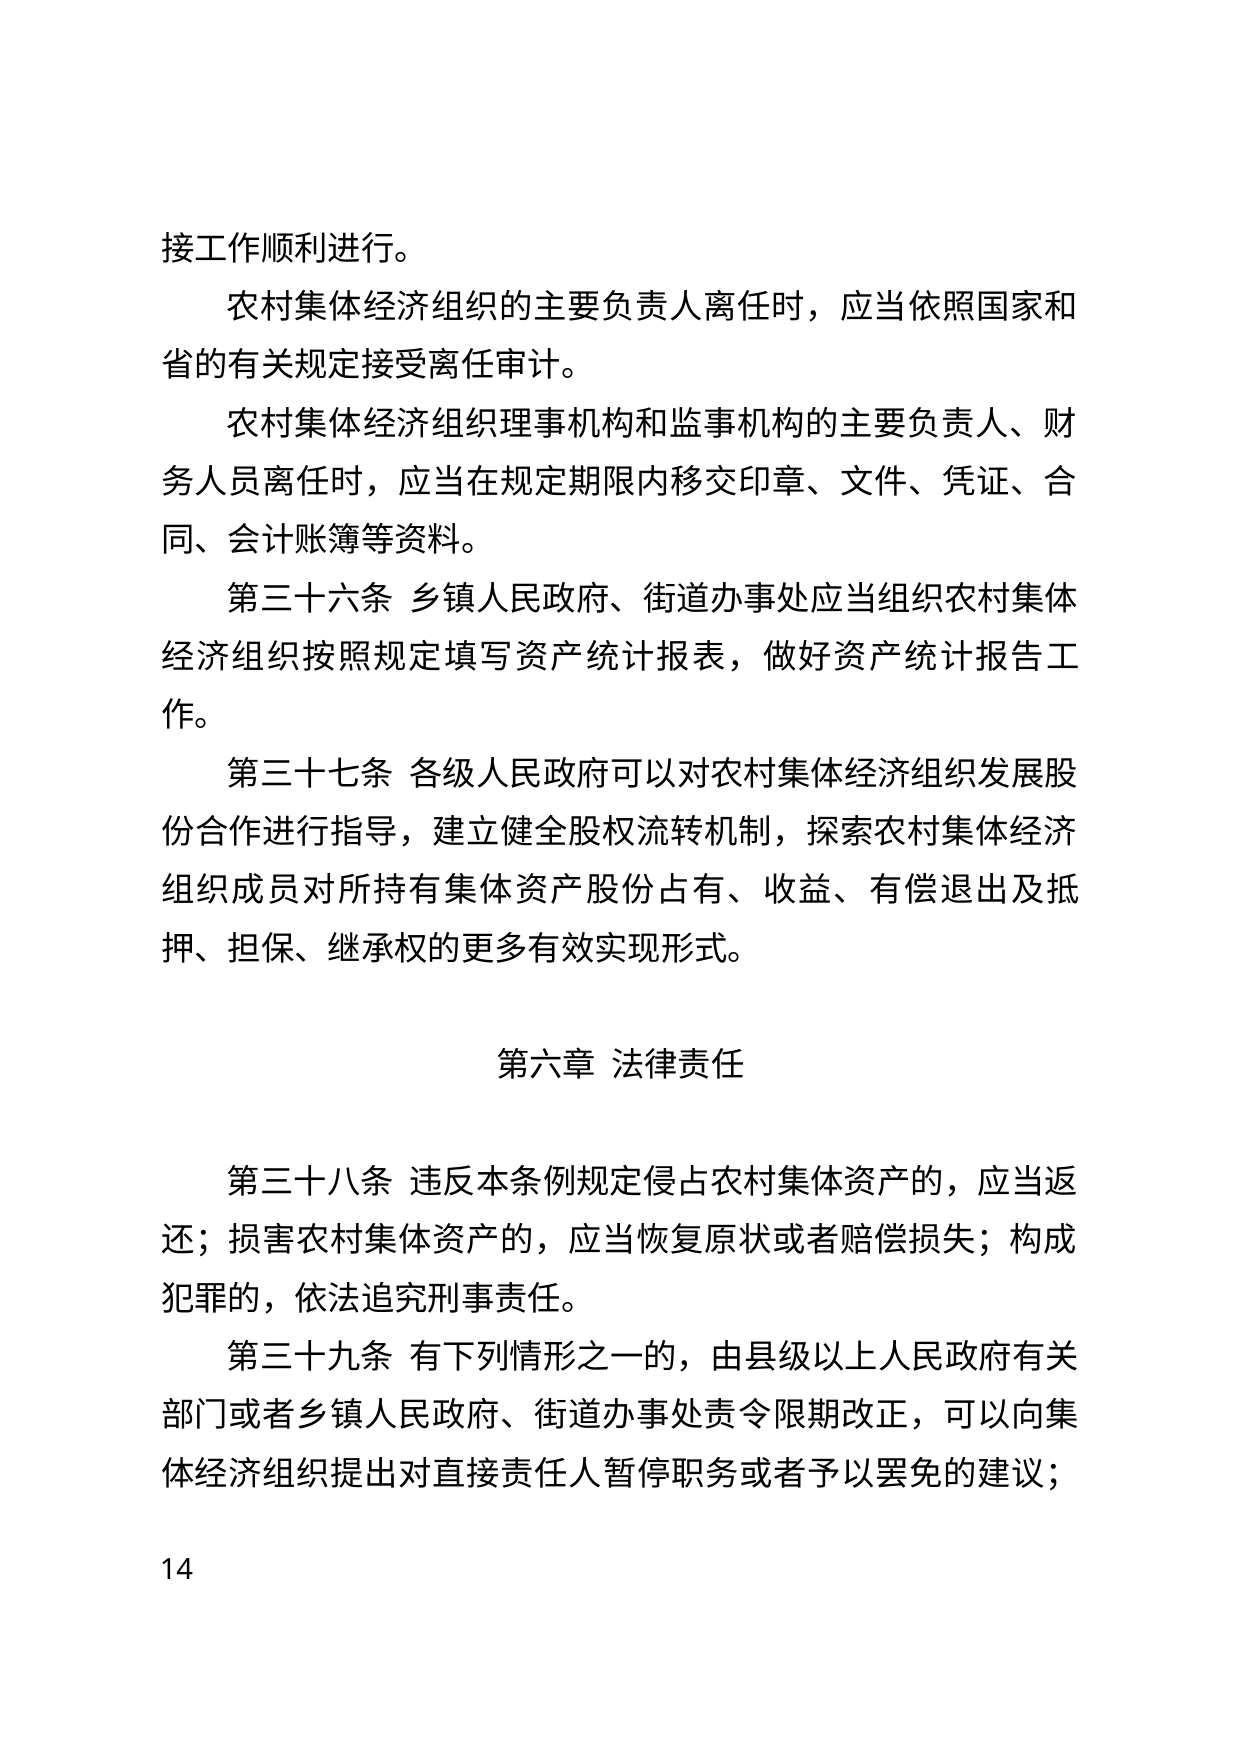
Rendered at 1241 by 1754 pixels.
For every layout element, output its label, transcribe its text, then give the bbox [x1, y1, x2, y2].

text 第三十六条 乡镇人民政府、街道办事处应当组织农村集体经济组织按照规定填写资产统计报表，做好资产统计报告工作。 [161, 563, 1079, 738]
text 农村集体经济组织的主要负责人离任时，应当依照国家和省的有关规定接受离任审计。 [161, 272, 1079, 388]
text 农村集体经济组织理事机构和监事机构的主要负责人、财务人员离任时，应当在规定期限内移交印章、文件、凭证、合同、会计账簿等资料。 [161, 388, 1079, 563]
text 第三十七条 各级人民政府可以对农村集体经济组织发展股份合作进行指导，建立健全股权流转机制，探索农村集体经济组织成员对所持有集体资产股份占有、收益、有偿退出及抵押、担保、继承权的更多有效实现形式。 [161, 738, 1079, 972]
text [161, 213, 1079, 272]
text 第三十八条 违反本条例规定侵占农村集体资产的，应当返还；损害农村集体资产的，应当恢复原状或者赔偿损失；构成犯罪的，依法追究刑事责任。 [161, 1147, 1079, 1322]
text 第六章 法律责任 [161, 1030, 1079, 1088]
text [161, 1322, 1079, 1497]
